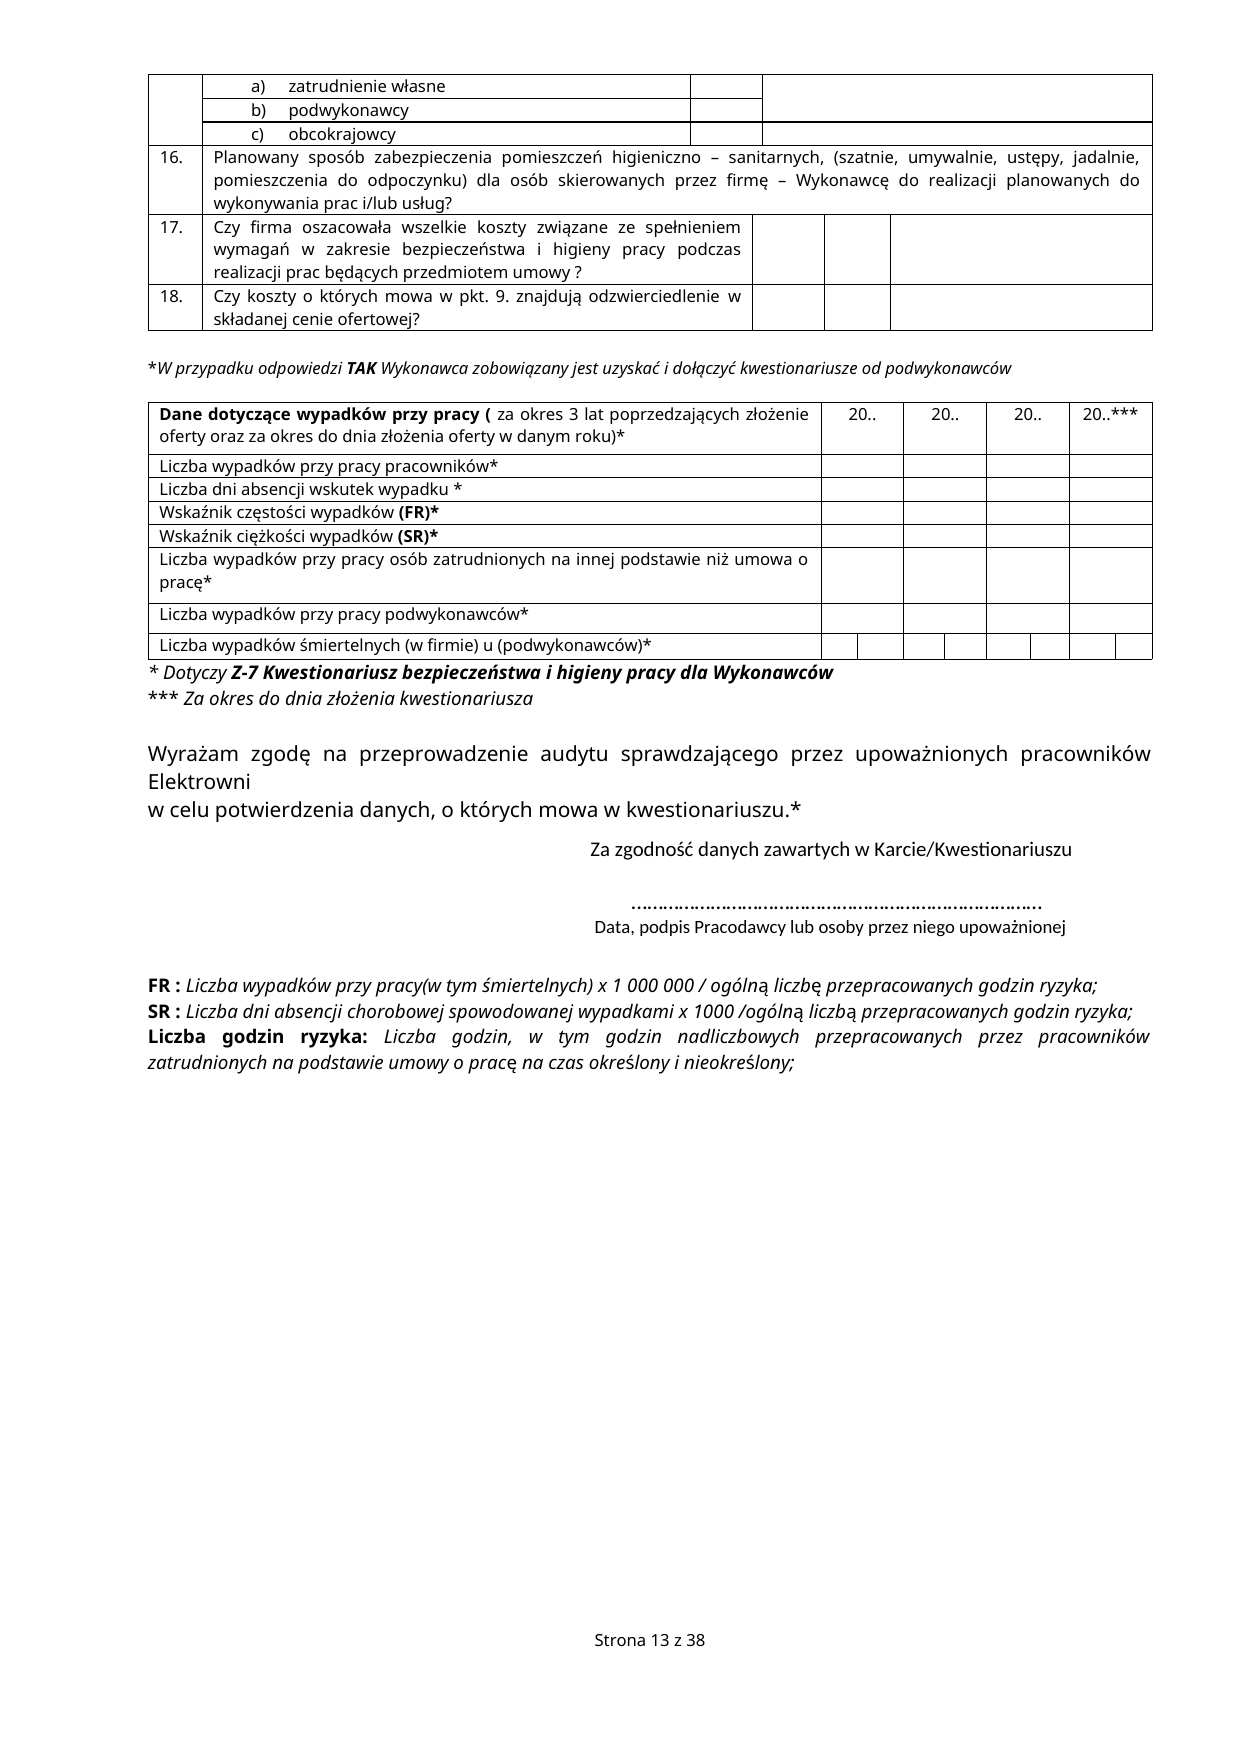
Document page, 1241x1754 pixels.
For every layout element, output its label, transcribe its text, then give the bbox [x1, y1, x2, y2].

table_cell [1031, 634, 1069, 659]
table_cell [763, 98, 1152, 121]
table_cell [1070, 604, 1152, 633]
table_cell [904, 455, 986, 477]
text …………………………………………………………………… [516, 887, 1152, 915]
table_cell [825, 215, 890, 283]
text Data, podpis Pracodawcy lub osoby przez niego upoważnionej [516, 915, 1152, 938]
table_cell [904, 502, 986, 524]
table_cell [904, 478, 986, 501]
table_cell [987, 502, 1069, 524]
table_cell Wskaźnik ciężkości wypadków (SR)* [149, 525, 821, 547]
table_cell [825, 285, 890, 330]
table_cell [904, 548, 986, 602]
text Liczba godzin ryzyka: Liczba godzin, w tym godzin nadliczbowych przepracowanych przez pracowników zatrudnionych na podstawie umowy o pracę na czas określony i nieokreślony; [148, 1024, 1152, 1075]
table_cell [1070, 455, 1152, 477]
table_cell [753, 285, 824, 330]
table_cell [822, 455, 903, 477]
table_cell podwykonawcy [203, 99, 690, 121]
table_cell Liczba dni absencji wskutek wypadku * [149, 478, 821, 501]
table_cell Czy firma oszacowała wszelkie koszty związane ze spełnieniem wymagań w zakresie bezpieczeństwa i higieny pracy podczas realizacji prac będących przedmiotem umowy ? [203, 215, 752, 283]
table_cell [822, 502, 903, 524]
table_cell [945, 634, 986, 659]
table_cell [763, 123, 1152, 145]
table_header 20..*** [1070, 403, 1152, 454]
table_cell Liczba wypadków przy pracy pracowników* [149, 455, 821, 477]
table_cell [1070, 634, 1115, 659]
table_cell Liczba wypadków przy pracy podwykonawców* [149, 604, 821, 633]
table_cell [1070, 478, 1152, 501]
text FR : Liczba wypadków przy pracy(w tym śmiertelnych) x 1 000 000 / ogólną liczbę przepracowanych godzin ryzyka; [148, 973, 1152, 998]
table_cell [763, 75, 1152, 98]
table_cell [822, 604, 903, 633]
table_cell [891, 215, 1152, 283]
table_cell [1070, 502, 1152, 524]
table_cell [904, 634, 944, 659]
table_cell Planowany sposób zabezpieczenia pomieszczeń higieniczno – sanitarnych, (szatnie, umywalnie, ustępy, jadalnie, pomieszczenia do odpoczynku) dla osób skierowanych przez firmę – Wykonawcę do realizacji planowanych do wykonywania prac i/lub usług? [203, 146, 1152, 214]
table_cell Czy koszty o których mowa w pkt. 9. znajdują odzwierciedlenie w składanej cenie ofertowej? [203, 285, 752, 330]
text *W przypadku odpowiedzi TAK Wykonawca zobowiązany jest uzyskać i dołączyć kwestionariusze od podwykonawców [148, 356, 1152, 379]
table_cell [987, 525, 1069, 547]
table_cell [1070, 525, 1152, 547]
table_cell [1070, 548, 1152, 602]
table_cell zatrudnienie własne [203, 75, 690, 98]
table_cell 17. [149, 215, 202, 283]
table_cell [987, 455, 1069, 477]
table_cell [822, 634, 857, 659]
table_cell Wskaźnik częstości wypadków (FR)* [149, 502, 821, 524]
table_cell obcokrajowcy [203, 123, 690, 145]
table_cell [904, 604, 986, 633]
text Wyrażam zgodę na przeprowadzenie audytu sprawdzającego przez upoważnionych pracowników Elektrowni w celu potwierdzenia danych, o których mowa w kwestionariuszu.* [148, 739, 1152, 824]
table_cell [987, 478, 1069, 501]
table_header 20.. [822, 403, 903, 454]
text *** Za okres do dnia złożenia kwestionariusza [148, 685, 1152, 710]
table_cell [987, 604, 1069, 633]
table_cell Liczba wypadków śmiertelnych (w firmie) u (podwykonawców)* [149, 634, 821, 659]
table_cell Liczba wypadków przy pracy osób zatrudnionych na innej podstawie niż umowa o pracę* [149, 548, 821, 602]
table_cell [858, 634, 903, 659]
table_cell [822, 525, 903, 547]
table_cell [691, 75, 762, 98]
table_header 20.. [904, 403, 986, 454]
table_cell [1116, 634, 1152, 659]
text * Dotyczy Z-7 Kwestionariusz bezpieczeństwa i higieny pracy dla Wykonawców [148, 660, 1152, 685]
table_cell 16. [149, 146, 202, 214]
table_cell [691, 123, 762, 145]
table_cell [904, 525, 986, 547]
text Za zgodność danych zawartych w Karcie/Kwestionariuszu [516, 837, 1152, 862]
table_cell [987, 548, 1069, 602]
table_cell [149, 75, 202, 145]
table_cell [691, 99, 762, 121]
table_cell [987, 634, 1030, 659]
table_cell [891, 285, 1152, 330]
text SR : Liczba dni absencji chorobowej spowodowanej wypadkami x 1000 /ogólną liczbą przepracowanych godzin ryzyka; [148, 998, 1152, 1024]
table_header 20.. [987, 403, 1069, 454]
table_cell [822, 478, 903, 501]
table_cell [753, 215, 824, 283]
table_cell [822, 548, 903, 602]
table_cell 18. [149, 285, 202, 330]
table_header Dane dotyczące wypadków przy pracy ( za okres 3 lat poprzedzających złożenie oferty oraz za okres do dnia złożenia oferty w danym roku)* [149, 403, 821, 454]
